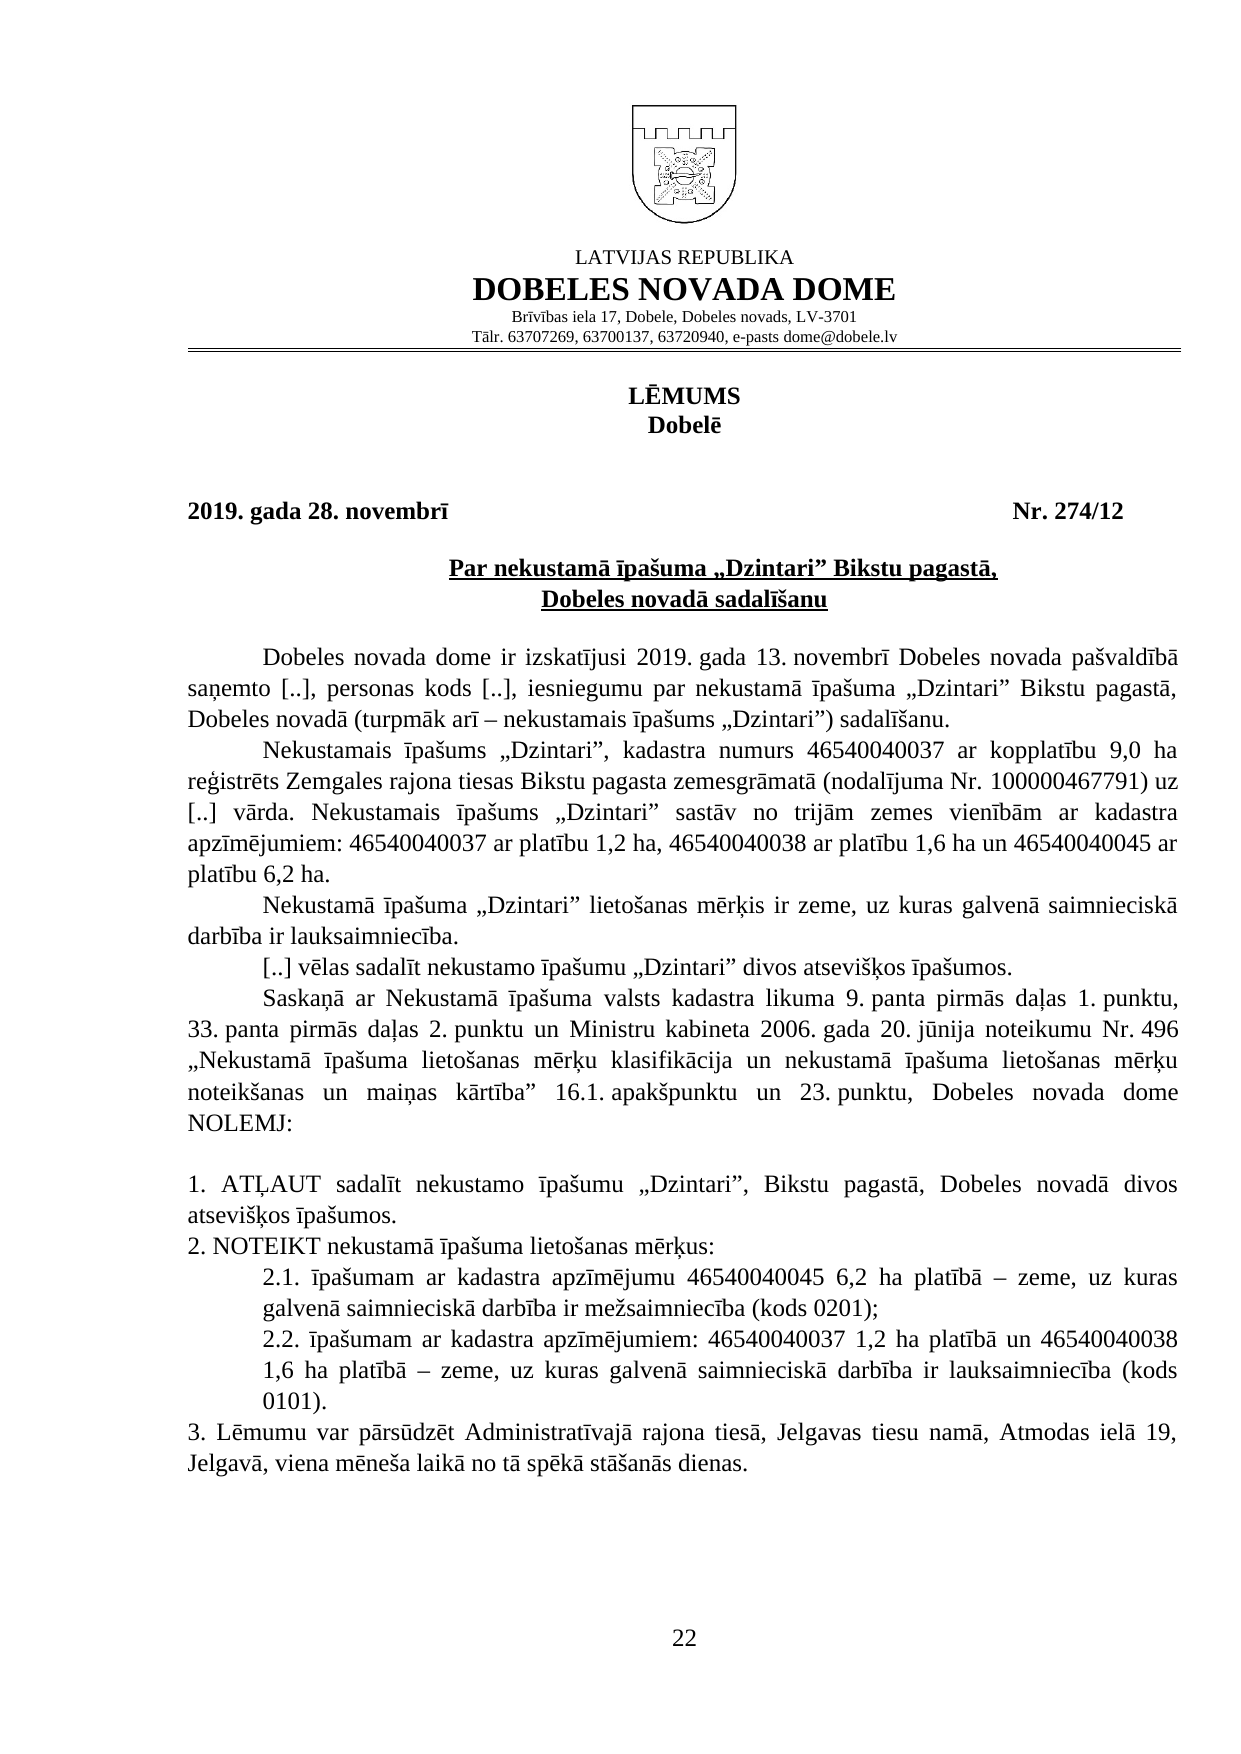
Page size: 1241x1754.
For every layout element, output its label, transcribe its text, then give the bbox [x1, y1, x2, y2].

text Dobelē [187, 410, 1181, 438]
text [..] vēlas sadalīt nekustamo īpašumu „Dzintari” divos atsevišķos īpašumos. [187, 952, 1178, 981]
text Par nekustamā īpašuma „Dzintari” Bikstu pagastā, [187, 553, 1240, 582]
text 2019. gada 28. novembrī Nr. 274/12 [187, 496, 1181, 525]
text 2.2. īpašumam ar kadastra apzīmējumiem: 46540040037 1,2 ha platībā un 46540040038 1,6 ha platībā – zeme, uz kuras galvenā saimnieciskā darbība ir lauksaimniecība (kods 0101). [262, 1324, 1178, 1415]
picture [628, 102, 740, 226]
text Dobeles novadā sadalīšanu [187, 584, 1181, 613]
text 3. Lēmumu var pārsūdzēt Administratīvajā rajona tiesā, Jelgavas tiesu namā, Atmodas ielā 19, Jelgavā, viena mēneša laikā no tā spēkā stāšanās dienas. [187, 1417, 1178, 1477]
text 2. NOTEIKT nekustamā īpašuma lietošanas mērķus: [187, 1231, 1178, 1260]
text Dobeles novada dome ir izskatījusi 2019. gada 13. novembrī Dobeles novada pašvaldībā saņemto [..], personas kods [..], iesniegumu par nekustamā īpašuma „Dzintari” Bikstu pagastā, Dobeles novadā (turpmāk arī – nekustamais īpašums „Dzintari”) sadalīšanu. [187, 642, 1178, 733]
text Saskaņā ar Nekustamā īpašuma valsts kadastra likuma 9. panta pirmās daļas 1. punktu, 33. panta pirmās daļas 2. punktu un Ministru kabineta 2006. gada 20. jūnija noteikumu Nr. 496 „Nekustamā īpašuma lietošanas mērķu klasifikācija un nekustamā īpašuma lietošanas mērķu noteikšanas un maiņas kārtība” 16.1. apakšpunktu un 23. punktu, Dobeles novada dome NOLEMJ: [187, 983, 1178, 1136]
text 1. ATĻAUT sadalīt nekustamo īpašumu „Dzintari”, Bikstu pagastā, Dobeles novadā divos atsevišķos īpašumos. [187, 1169, 1178, 1229]
text Nekustamā īpašuma „Dzintari” lietošanas mērķis ir zeme, uz kuras galvenā saimnieciskā darbība ir lauksaimniecība. [187, 890, 1178, 950]
text Tālr. 63707269, 63700137, 63720940, e-pasts dome@dobele.lv [187, 326, 1181, 352]
text LATVIJAS REPUBLIKA [187, 245, 1181, 269]
text Brīvības iela 17, Dobele, Dobeles novads, LV-3701 [187, 307, 1181, 326]
text Nekustamais īpašums „Dzintari”, kadastra numurs 46540040037 ar kopplatību 9,0 ha reģistrēts Zemgales rajona tiesas Bikstu pagasta zemesgrāmatā (nodalījuma Nr. 100000467791) uz [..] vārda. Nekustamais īpašums „Dzintari” sastāv no trijām zemes vienībām ar kadastra apzīmējumiem: 46540040037 ar platību 1,2 ha, 46540040038 ar platību 1,6 ha un 46540040045 ar platību 6,2 ha. [187, 735, 1178, 888]
text 2.1. īpašumam ar kadastra apzīmējumu 46540040045 6,2 ha platībā – zeme, uz kuras galvenā saimnieciskā darbība ir mežsaimniecība (kods 0201); [262, 1262, 1178, 1322]
text DOBELES NOVADA DOME [187, 269, 1181, 307]
text LĒMUMS [187, 381, 1181, 410]
